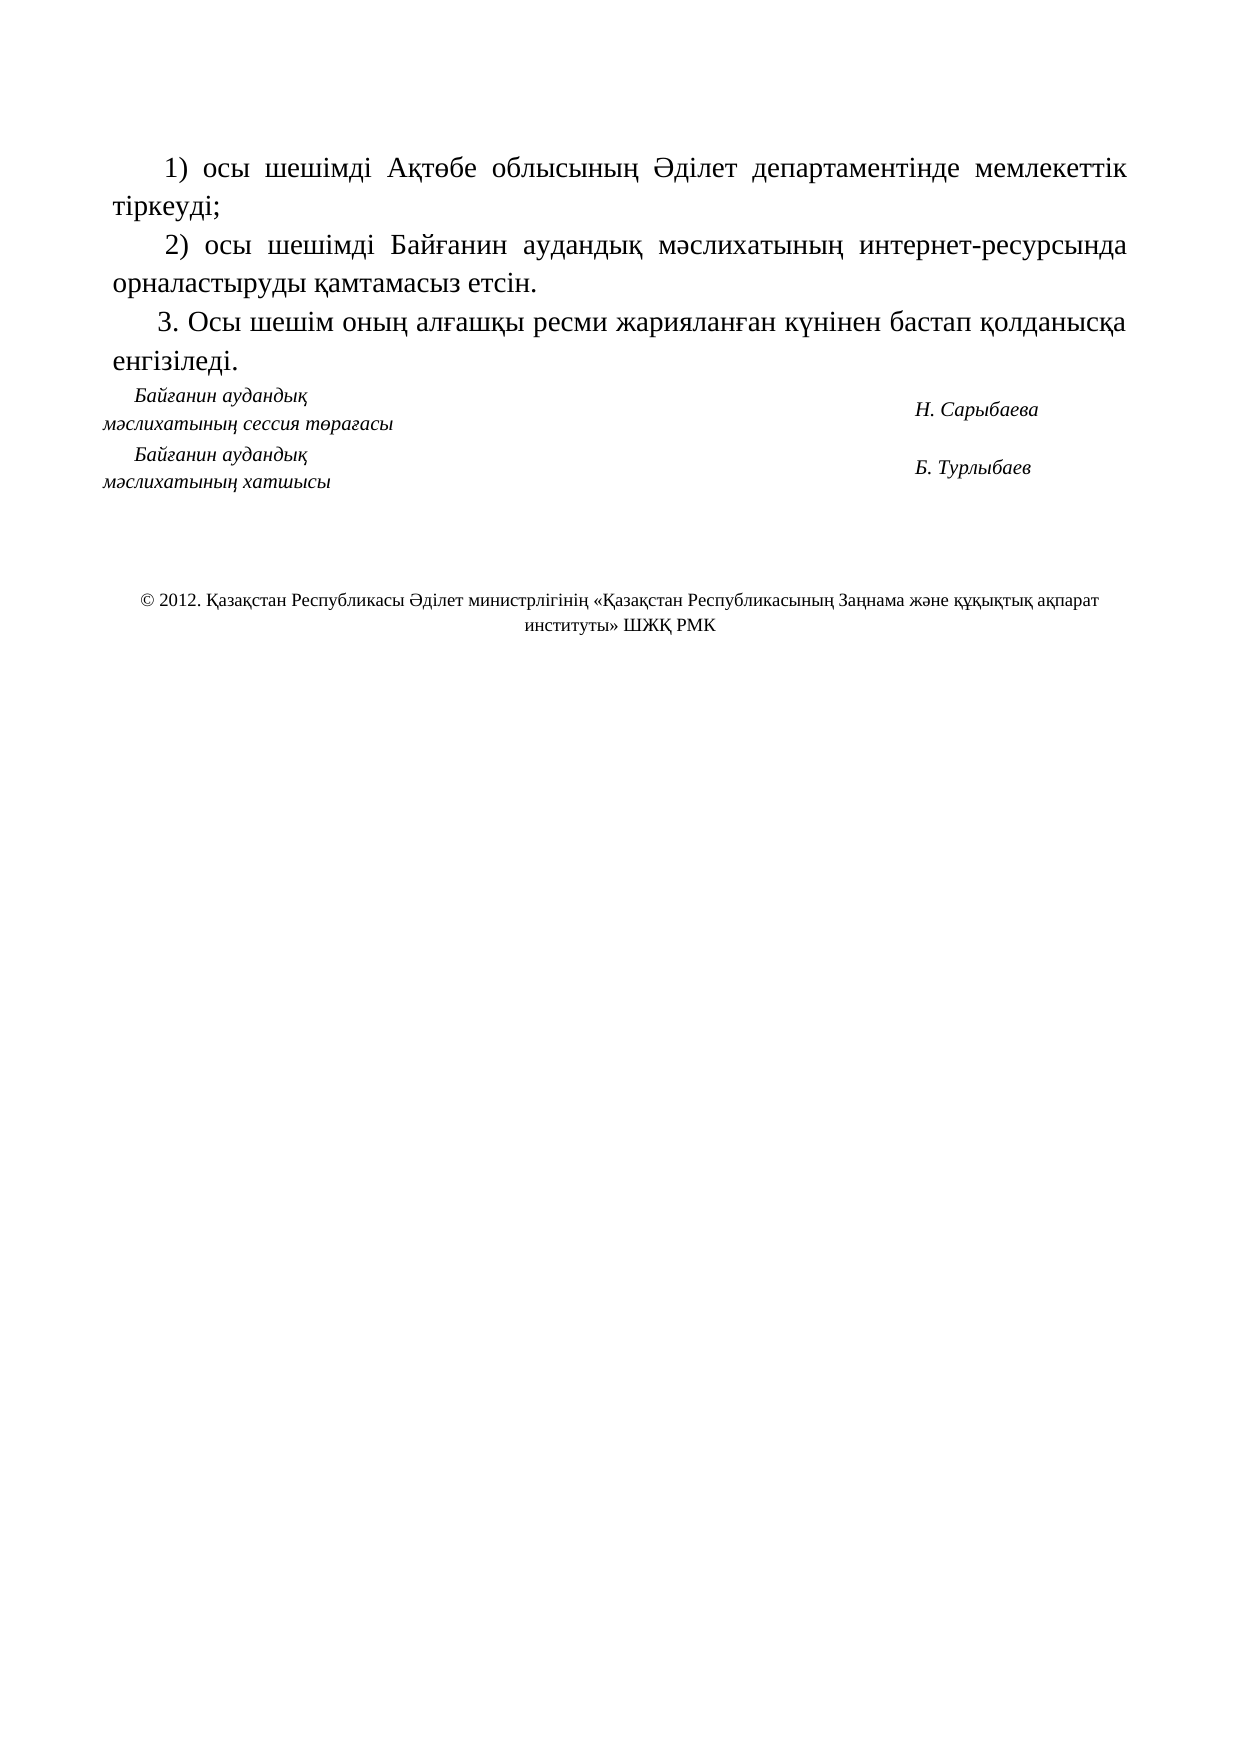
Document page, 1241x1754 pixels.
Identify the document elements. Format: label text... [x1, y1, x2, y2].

table_header Н. Сарыбаева [913, 381, 1240, 440]
text 2) осы шешімді Байғанин аудандық мәслихатының интернет-ресурсында орналастыруды қамтамасыз етсін. [112, 227, 1128, 299]
text © 2012. Қазақстан Республикасы Әділет министрлігінің «Қазақстан Республикасының Заңнама және құқықтық ақпарат институты» ШЖҚ РМК [112, 589, 1128, 636]
table_cell Б. Турлыбаев [913, 440, 1240, 498]
table_header Байғанин аудандық мәслихатының сессия төрағасы [101, 381, 913, 440]
text 1) осы шешімді Ақтөбе облысының Әділет департаментінде мемлекеттік тіркеуді; [112, 150, 1128, 222]
table_cell Байғанин аудандық мәслихатының хатшысы [101, 440, 913, 498]
text 3. Осы шешім оның алғашқы ресми жарияланған күнінен бастап қолданысқа енгізіледі. [112, 304, 1128, 376]
